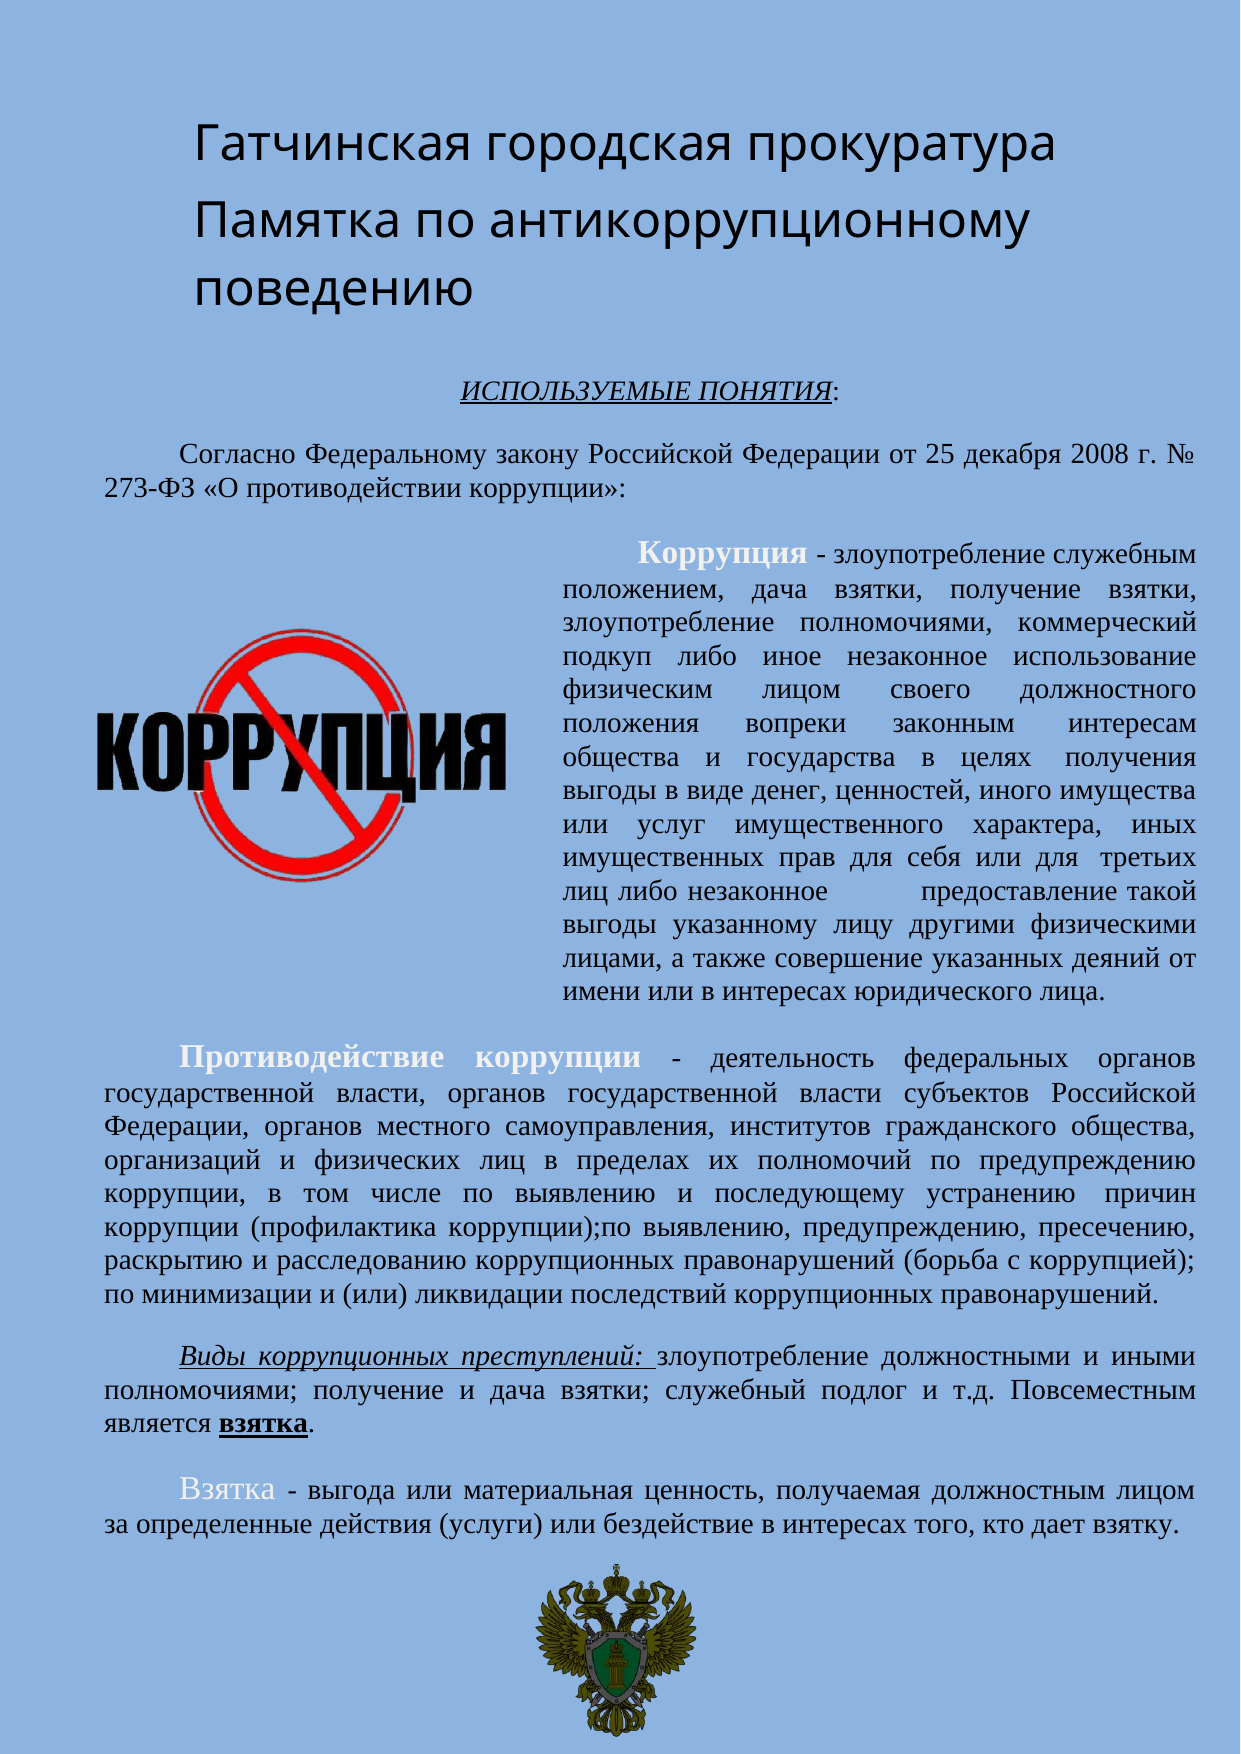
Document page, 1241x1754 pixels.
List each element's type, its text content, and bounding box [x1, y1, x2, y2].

text Виды коррупционных преступлений: злоупотребление должностными и иными полномочиями; получение и дача взятки; служебный подлог и т.д. Повсеместным является взятка. [104, 1338, 1196, 1439]
text Согласно Федеральному закону Российской Федерации от 25 декабря 2008 г. № 273-ФЗ «О противодействии коррупции»: [104, 436, 1197, 503]
picture [535, 1564, 697, 1737]
text ИСПОЛЬЗУЕМЫЕ ПОНЯТИЯ: [126, 374, 1174, 406]
title Гатчинская городская прокуратура [193, 107, 1213, 175]
text Коррупция - злоупотребление служебным положением, дача взятки, получение взятки, злоупотребление полномочиями, коммерческий подкуп либо иное незаконное использование физическим лицом своего должностного положения вопреки законным интересам общества и государства в целях получения выгоды в виде денег, ценностей, иного имущества или услуг имущественного характера, иных имущественных прав для себя или для третьих лиц либо незаконное предоставление такой выгоды указанному лицу другими физическими лицами, а также совершение указанных деяний от имени или в интересах юридического лица. [562, 533, 1197, 1007]
picture [68, 599, 541, 912]
text Взятка - выгода или материальная ценность, получаемая должностным лицом за определенные действия (услуги) или бездействие в интересах того, кто дает взятку. [104, 1468, 1195, 1540]
title Памятка по антикоррупционному поведению [193, 183, 1213, 320]
text Противодействие коррупции - деятельность федеральных органов государственной власти, органов государственной власти субъектов Российской Федерации, органов местного самоуправления, институтов гражданского общества, организаций и физических лиц в пределах их полномочий по предупреждению коррупции, в том числе по выявлению и последующему устранению причин коррупции (профилактика коррупции);по выявлению, предупреждению, пресечению, раскрытию и расследованию коррупционных правонарушений (борьба с коррупцией); по минимизации и (или) ликвидации последствий коррупционных правонарушений. [104, 1036, 1196, 1309]
